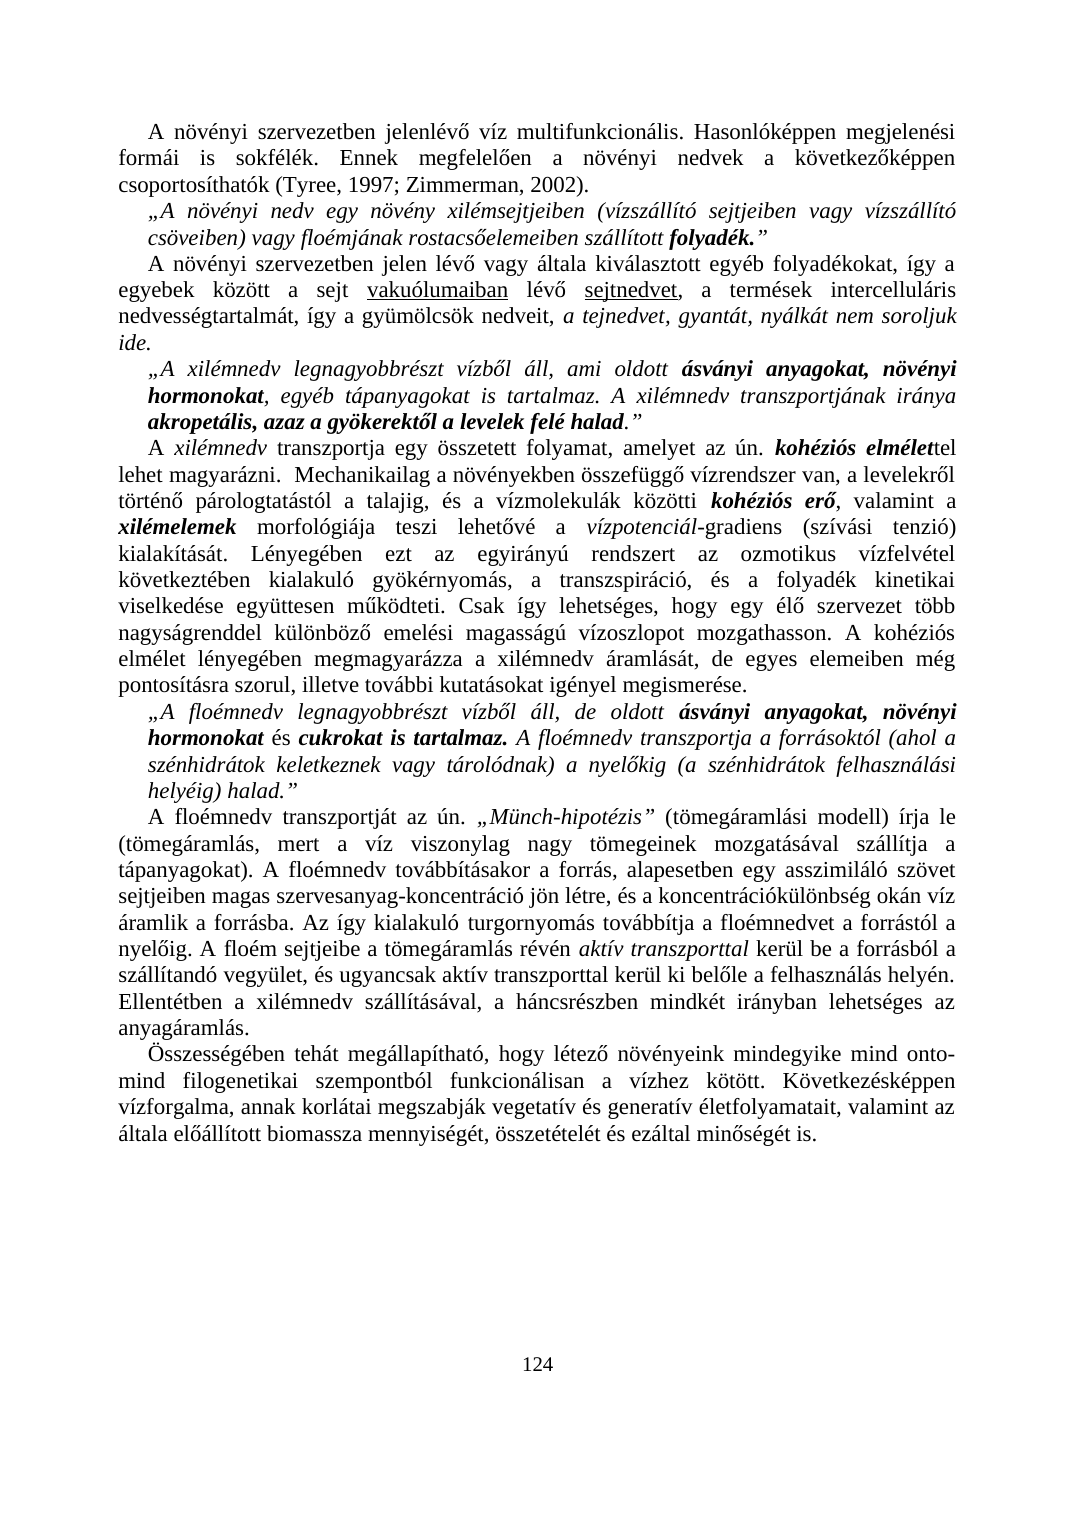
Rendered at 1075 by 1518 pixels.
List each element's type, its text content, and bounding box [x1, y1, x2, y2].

text A növényi szervezetben jelenlévő víz multifunkcionális. Hasonlóképpen megjelenési formái is sokfélék. Ennek megfelelően a növényi nedvek a következőképpen csoportosíthatók (Tyree, 1997; Zimmerman, 2002). [118, 118, 957, 197]
text A floémnedv transzportját az ún. „Münch-hipotézis” (tömegáramlási modell) írja le (tömegáramlás, mert a víz viszonylag nagy tömegeinek mozgatásával szállítja a tápanyagokat). A floémnedv továbbításakor a forrás, alapesetben egy asszimiláló szövet sejtjeiben magas szervesanyag-koncentráció jön létre, és a koncentrációkülönbség okán víz áramlik a forrásba. Az így kialakuló turgornyomás továbbítja a floémnedvet a forrástól a nyelőig. A floém sejtjeibe a tömegáramlás révén aktív transzporttal kerül be a forrásból a szállítandó vegyület, és ugyancsak aktív transzporttal kerül ki belőle a felhasználás helyén. Ellentétben a xilémnedv szállításával, a háncsrészben mindkét irányban lehetséges az anyagáramlás. [118, 803, 957, 1041]
text A növényi szervezetben jelen lévő vagy általa kiválasztott egyéb folyadékokat, így a egyebek között a sejt vakuólumaiban lévő sejtnedvet, a termések intercelluláris nedvességtartalmát, így a gyümölcsök nedveit, a tejnedvet, gyantát, nyálkát nem soroljuk ide. [118, 250, 957, 355]
text A xilémnedv transzportja egy összetett folyamat, amelyet az ún. kohéziós elmélettel lehet magyarázni. Mechanikailag a növényekben összefüggő vízrendszer van, a levelekről történő párologtatástól a talajig, és a vízmolekulák közötti kohéziós erő, valamint a xilémelemek morfológiája teszi lehetővé a vízpotenciál-gradiens (szívási tenzió) kialakítását. Lényegében ezt az egyirányú rendszert az ozmotikus vízfelvétel következtében kialakuló gyökérnyomás, a transzspiráció, és a folyadék kinetikai viselkedése együttesen működteti. Csak így lehetséges, hogy egy élő szervezet több nagyságrenddel különböző emelési magasságú vízoszlopot mozgathasson. A kohéziós elmélet lényegében megmagyarázza a xilémnedv áramlását, de egyes elemeiben még pontosításra szorul, illetve további kutatásokat igényel megismerése. [118, 434, 957, 698]
text „A xilémnedv legnagyobbrészt vízből áll, ami oldott ásványi anyagokat, növényi hormonokat, egyéb tápanyagokat is tartalmaz. A xilémnedv transzportjának iránya akropetális, azaz a gyökerektől a levelek felé halad.” [148, 355, 957, 434]
text „A növényi nedv egy növény xilémsejtjeiben (vízszállító sejtjeiben vagy vízszállító csöveiben) vagy floémjának rostacsőelemeiben szállított folyadék.” [148, 197, 957, 250]
text „A floémnedv legnagyobbrészt vízből áll, de oldott ásványi anyagokat, növényi hormonokat és cukrokat is tartalmaz. A floémnedv transzportja a forrásoktól (ahol a szénhidrátok keletkeznek vagy tárolódnak) a nyelőkig (a szénhidrátok felhasználási helyéig) halad.” [148, 698, 957, 803]
text Összességében tehát megállapítható, hogy létező növényeink mindegyike mind onto- mind filogenetikai szempontból funkcionálisan a vízhez kötött. Következésképpen vízforgalma, annak korlátai megszabják vegetatív és generatív életfolyamatait, valamint az általa előállított biomassza mennyiségét, összetételét és ezáltal minőségét is. [118, 1041, 957, 1146]
